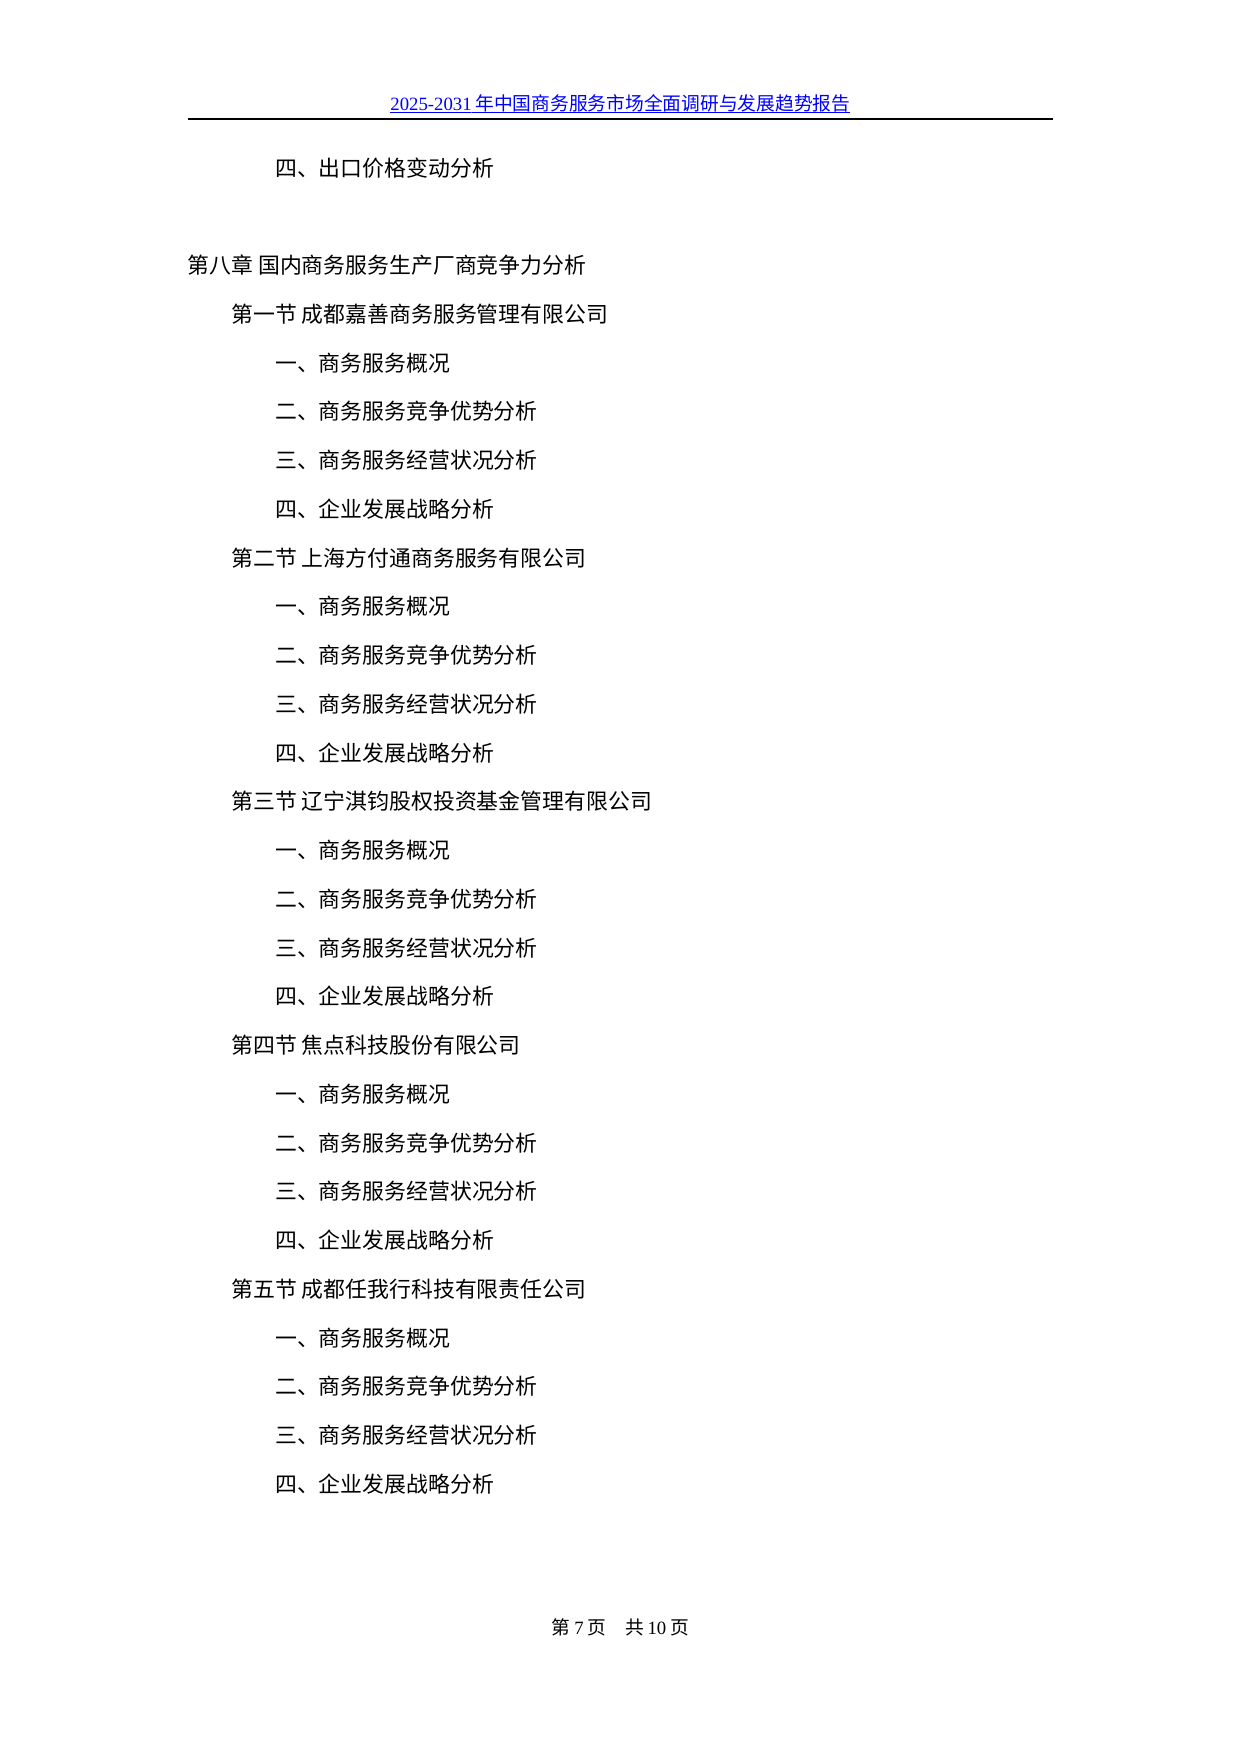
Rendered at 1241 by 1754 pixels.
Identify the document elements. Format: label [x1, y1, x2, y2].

text [187, 150, 1053, 1499]
